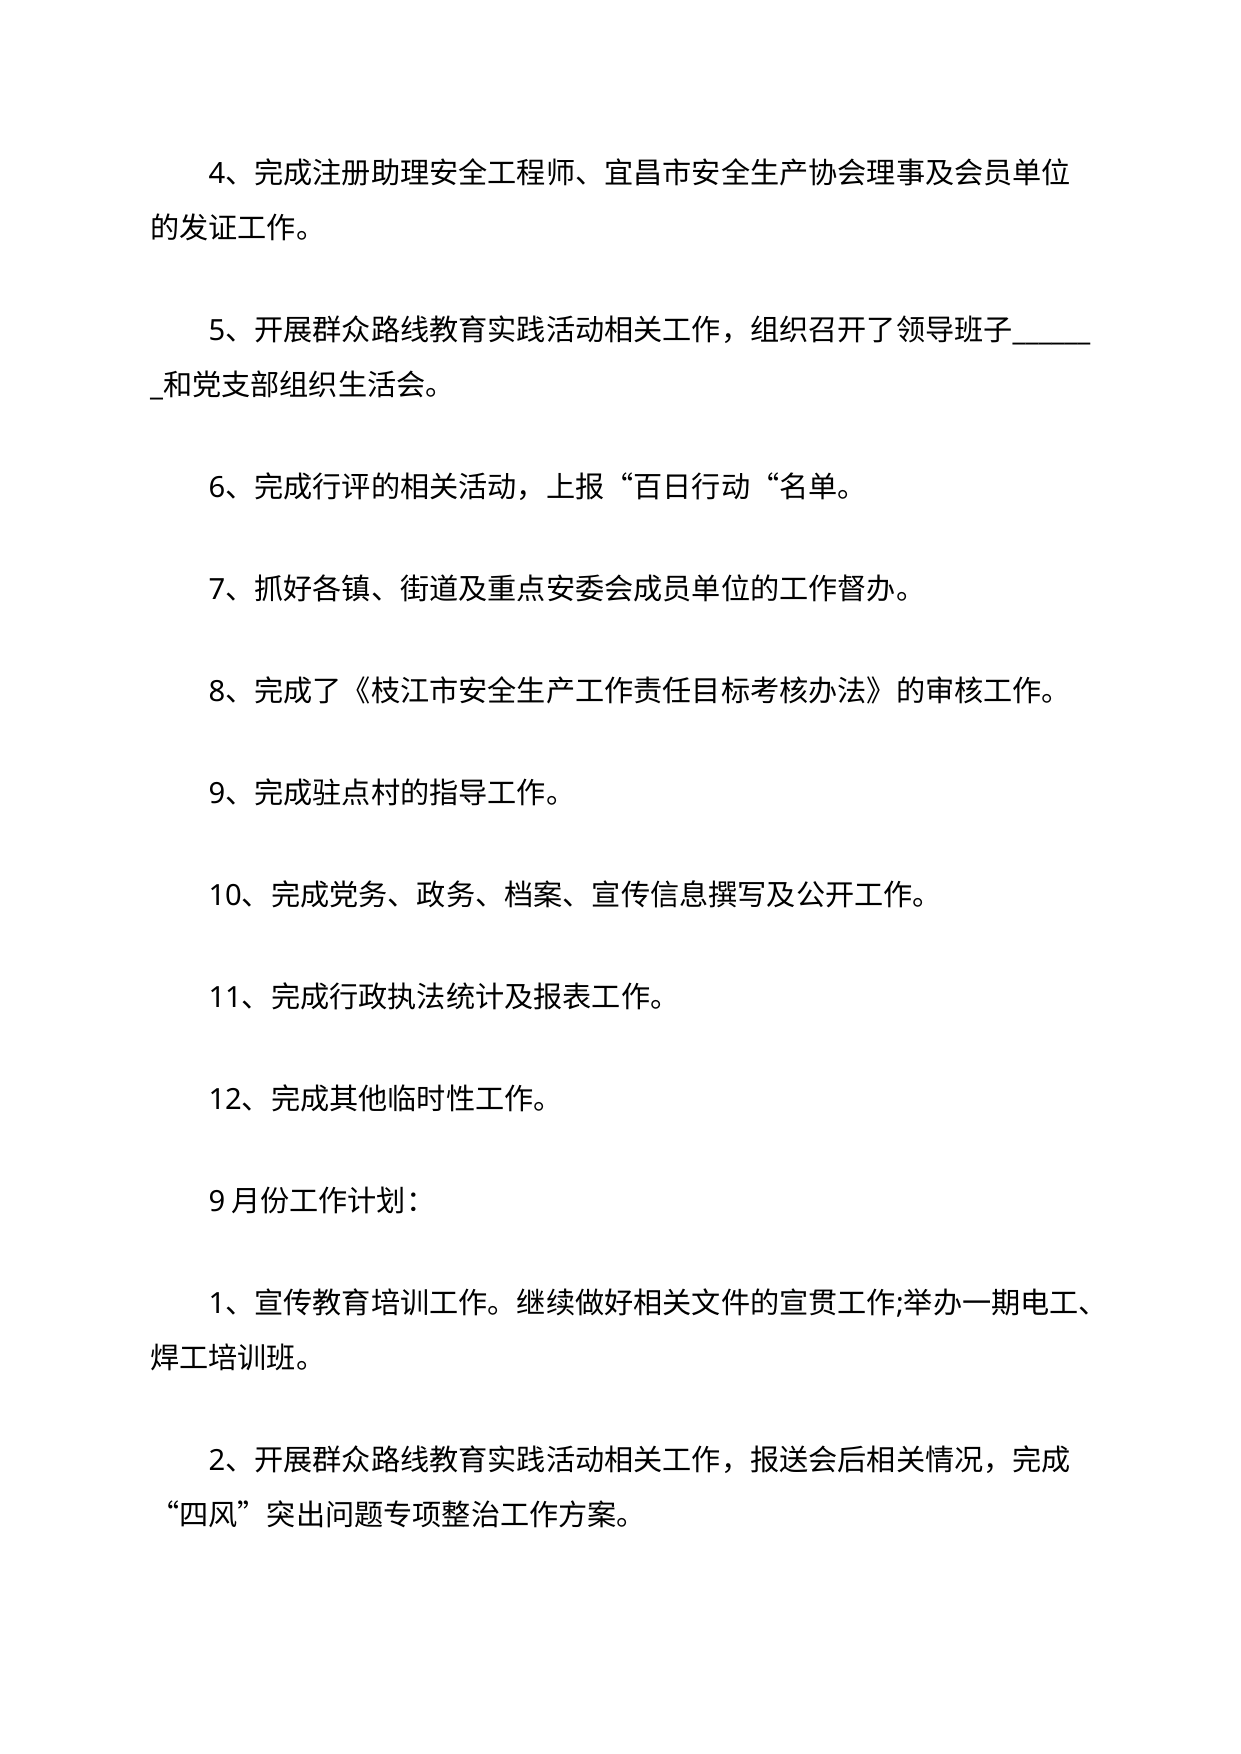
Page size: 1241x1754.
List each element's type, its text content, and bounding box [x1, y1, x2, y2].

text 10、完成党务、政务、档案、宣传信息撰写及公开工作。 [150, 872, 1090, 914]
text 4、完成注册助理安全工程师、宜昌市安全生产协会理事及会员单位的发证工作。 [150, 150, 1090, 247]
text 8、完成了《枝江市安全生产工作责任目标考核办法》的审核工作。 [150, 668, 1090, 710]
text 9、完成驻点村的指导工作。 [150, 770, 1090, 812]
text 5、开展群众路线教育实践活动相关工作，组织召开了领导班子_______和党支部组织生活会。 [150, 307, 1090, 404]
text 2、开展群众路线教育实践活动相关工作，报送会后相关情况，完成“四风”突出问题专项整治工作方案。 [150, 1436, 1090, 1534]
text 7、抓好各镇、街道及重点安委会成员单位的工作督办。 [150, 566, 1090, 608]
text 6、完成行评的相关活动，上报“百日行动“名单。 [150, 464, 1090, 506]
text 9月份工作计划： [150, 1178, 1090, 1220]
text 12、完成其他临时性工作。 [150, 1076, 1090, 1118]
text 11、完成行政执法统计及报表工作。 [150, 974, 1090, 1016]
text 1、宣传教育培训工作。继续做好相关文件的宣贯工作;举办一期电工、焊工培训班。 [150, 1279, 1090, 1377]
